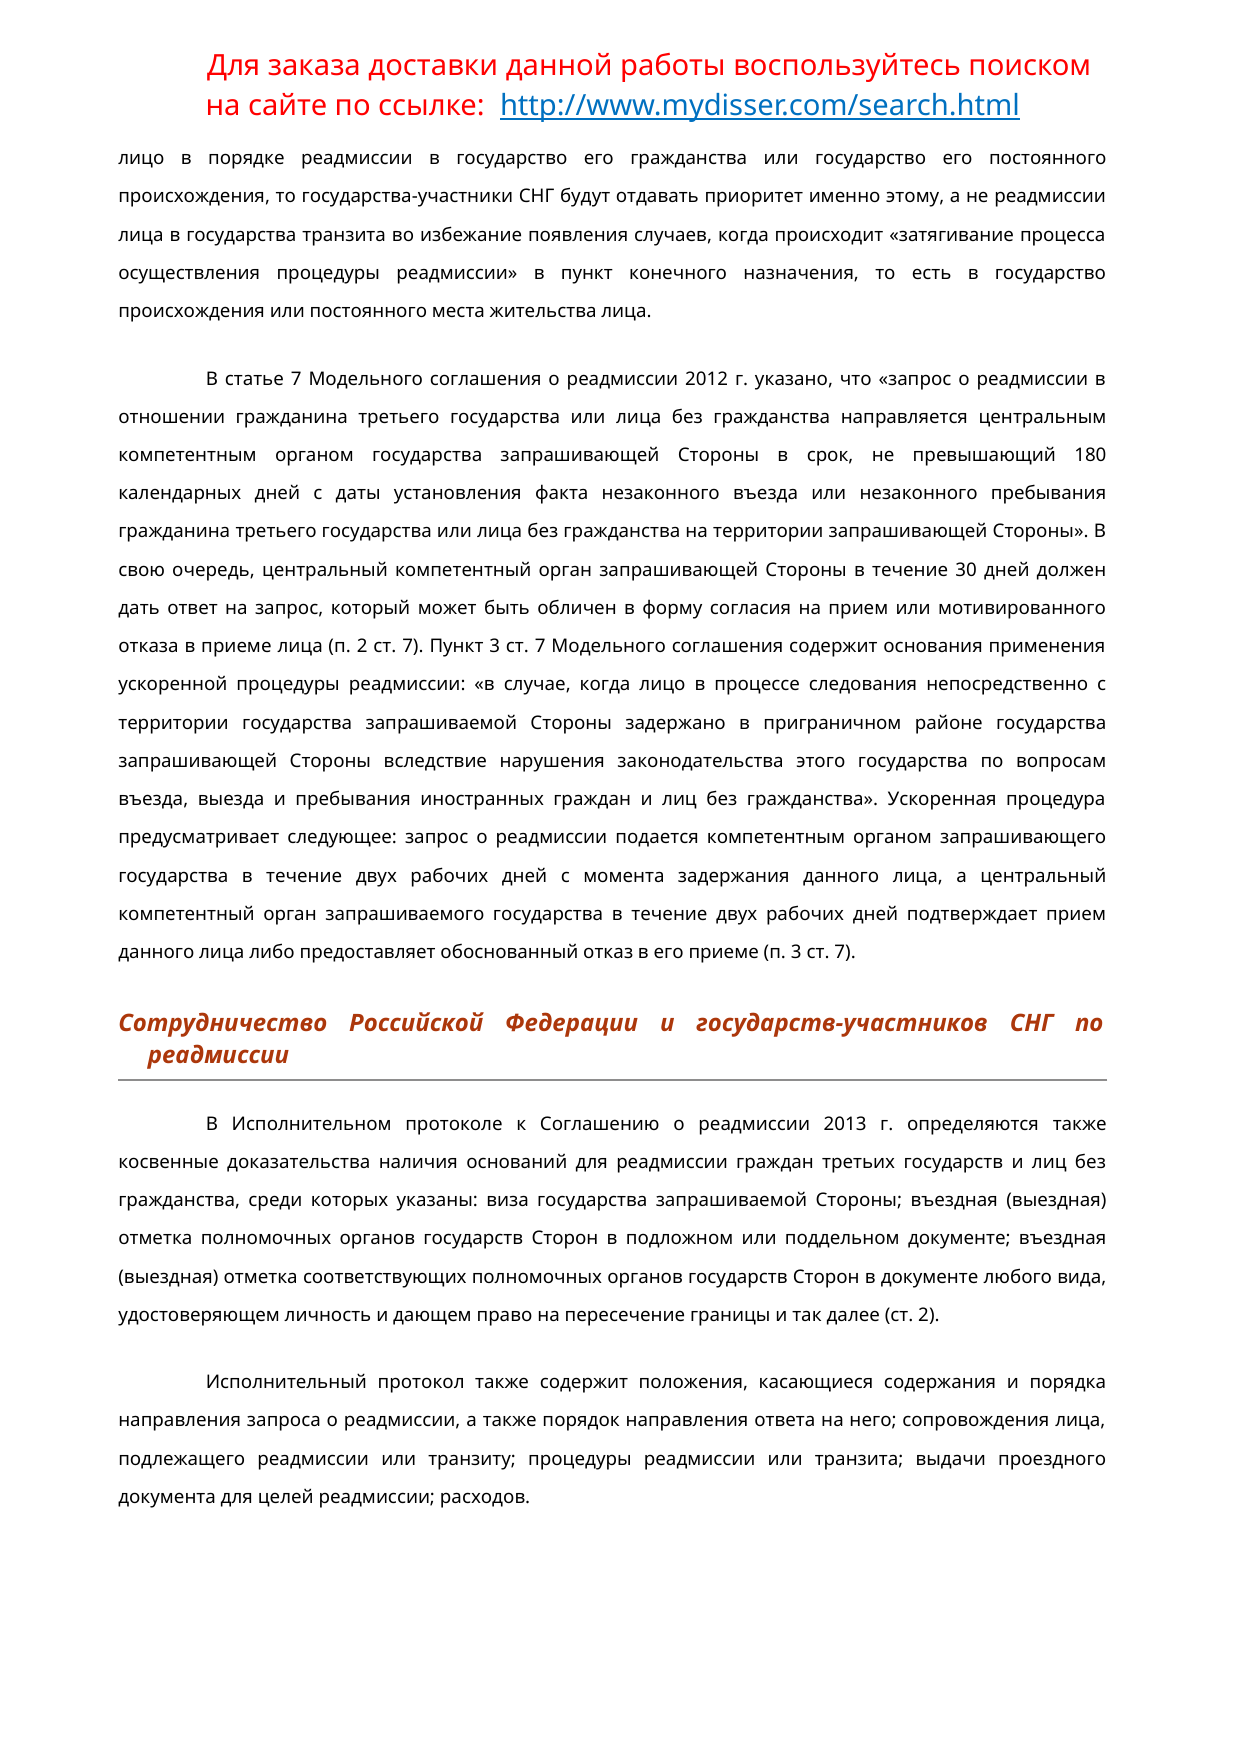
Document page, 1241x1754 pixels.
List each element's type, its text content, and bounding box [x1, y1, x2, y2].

text В статье 7 Модельного соглашения о реадмиссии 2012 г. указано, что «запрос о реадмиссии в отношении гражданина третьего государства или лица без гражданства направляется центральным компетентным органом государства запрашивающей Стороны в срок, не превышающий 180 календарных дней с даты установления факта незаконного въезда или незаконного пребывания гражданина третьего государства или лица без гражданства на территории запрашивающей Стороны». В свою очередь, центральный компетентный орган запрашивающей Стороны в течение 30 дней должен дать ответ на запрос, который может быть обличен в форму согласия на прием или мотивированного отказа в приеме лица (п. 2 ст. 7). Пункт 3 ст. 7 Модельного соглашения содержит основания применения ускоренной процедуры реадмиссии: «в случае, когда лицо в процессе следования непосредственно с территории государства запрашиваемой Стороны задержано в приграничном районе государства запрашивающей Стороны вследствие нарушения законодательства этого государства по вопросам въезда, выезда и пребывания иностранных граждан и лиц без гражданства». Ускоренная процедура предусматривает следующее: запрос о реадмиссии подается компетентным органом запрашивающего государства в течение двух рабочих дней с момента задержания данного лица, а центральный компетентный орган запрашиваемого государства в течение двух рабочих дней подтверждает прием данного лица либо предоставляет обоснованный отказ в его приеме (п. 3 ст. 7). [118, 365, 1107, 964]
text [118, 144, 1107, 323]
text Исполнительный протокол также содержит положения, касающиеся содержания и порядка направления запроса о реадмиссии, а также порядок направления ответа на него; сопровождения лица, подлежащего реадмиссии или транзиту; процедуры реадмиссии или транзита; выдачи проездного документа для целей реадмиссии; расходов. [118, 1368, 1107, 1509]
text В Исполнительном протоколе к Соглашению о реадмиссии 2013 г. определяются также косвенные доказательства наличия оснований для реадмиссии граждан третьих государств и лиц без гражданства, среди которых указаны: виза государства запрашиваемой Стороны; въездная (выездная) отметка полномочных органов государств Сторон в подложном или поддельном документе; въездная (выездная) отметка соответствующих полномочных органов государств Сторон в документе любого вида, удостоверяющем личность и дающем право на пересечение границы и так далее (ст. 2). [118, 1110, 1107, 1327]
subtitle Сотрудничество Российской Федерации и государств-участников СНГ по реадмиссии [118, 1006, 1107, 1079]
